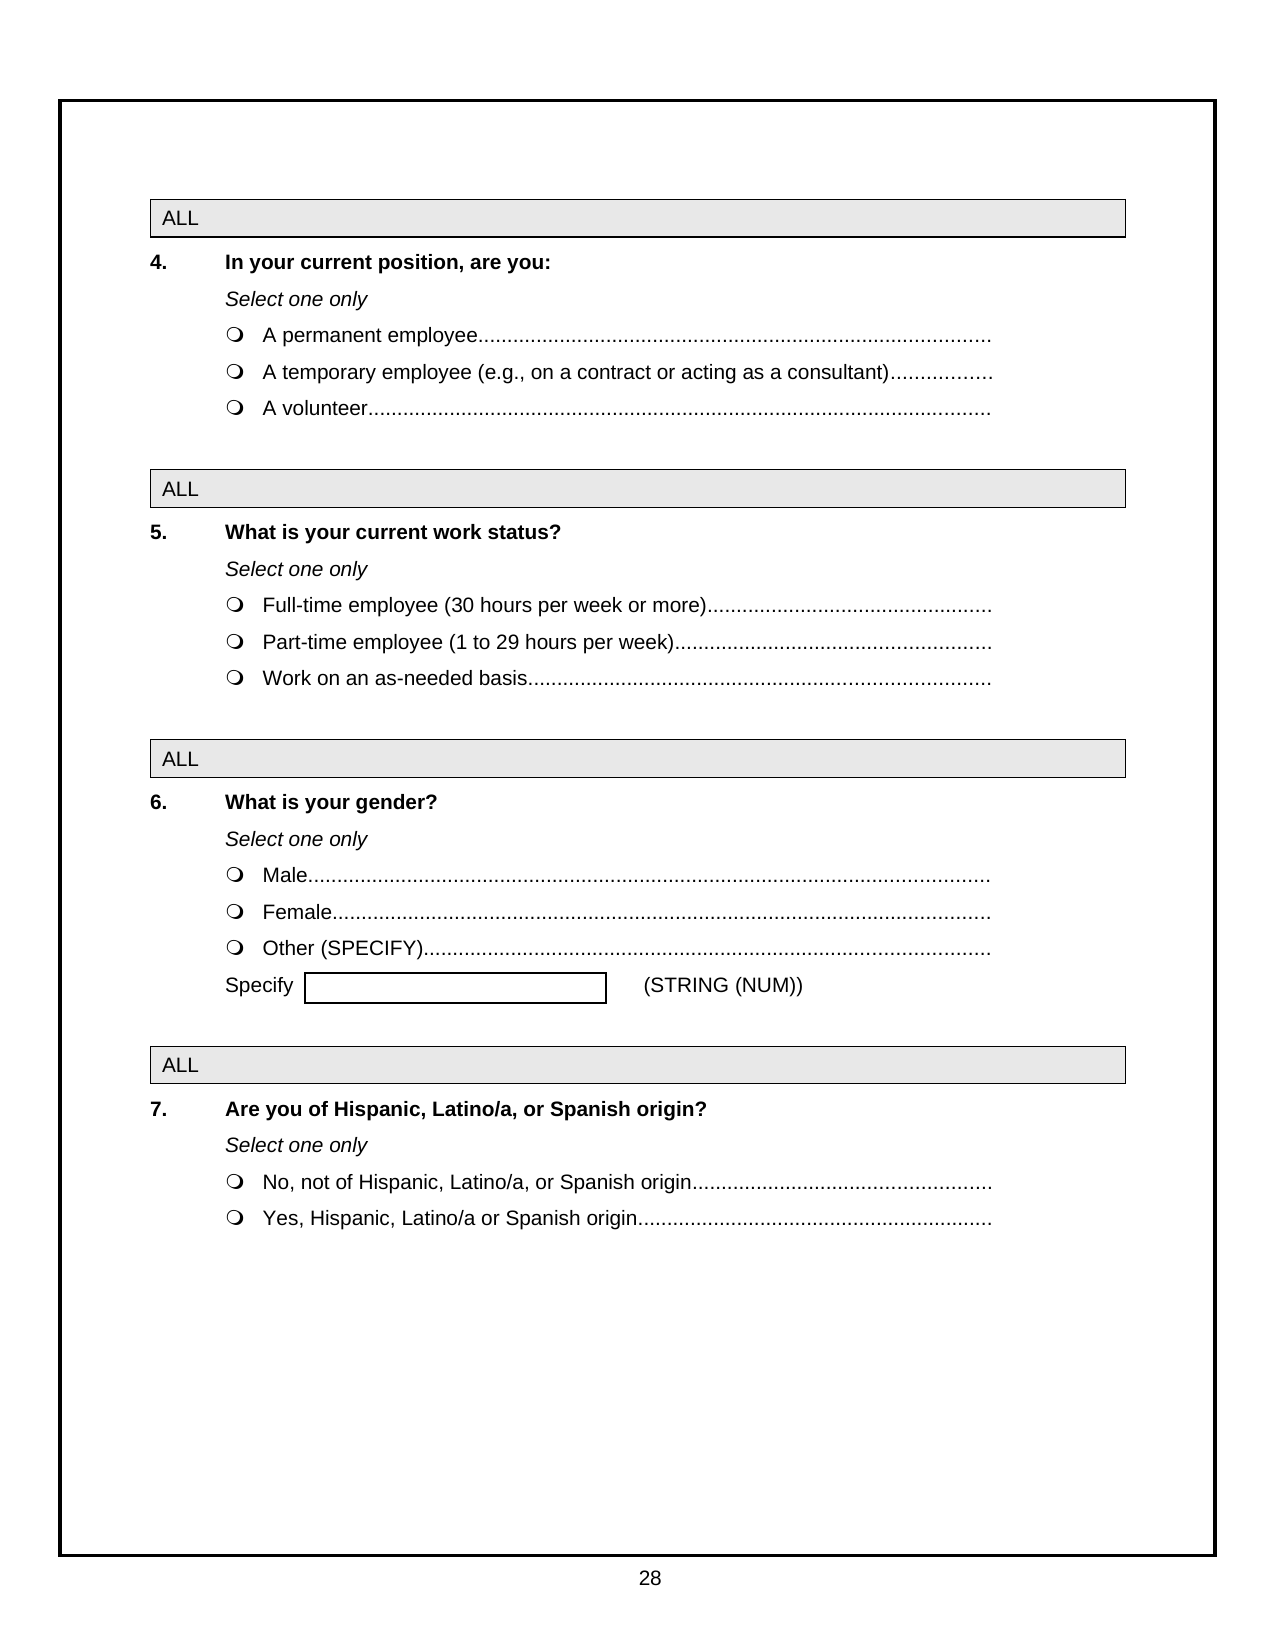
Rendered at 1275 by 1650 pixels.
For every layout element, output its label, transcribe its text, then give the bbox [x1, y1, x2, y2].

text 6. What is your gender? [150, 790, 1181, 814]
text A permanent employee 1 [225, 323, 956, 347]
text Select one only [225, 827, 891, 851]
text Specify (STRING ) [225, 973, 304, 997]
text 7. Are you of Hispanic, Latino/a, or Spanish origin? [150, 1097, 1181, 1121]
table_header ALL [151, 200, 1125, 236]
table_header ALL [151, 740, 1125, 777]
text A volunteer 3 [225, 396, 956, 420]
text Female 2 [225, 900, 956, 924]
text Male 1 [225, 863, 956, 887]
text Select one only [225, 557, 891, 581]
text Part-time employee (1 to 29 hours per week) 2 [225, 629, 956, 654]
text A temporary employee (e.g., on a contract or acting as a consultant) 2 [225, 359, 956, 383]
table_header ALL [151, 1047, 1125, 1083]
text Full-time employee (30 hours per week or more) 1 [225, 593, 956, 617]
text Select one only [225, 1133, 891, 1157]
text 5. What is your current work status? [150, 520, 1181, 544]
text Work on an as-needed basis 3 [225, 666, 956, 690]
text Select one only [225, 286, 891, 310]
text Specify (STRING ) [607, 973, 1125, 997]
table_header ALL [151, 470, 1125, 507]
text 4. In your current position, are you: [150, 250, 1181, 274]
text Yes, Hispanic, Latino/a or Spanish origin 2 [225, 1206, 956, 1230]
text No, not of Hispanic, Latino/a, or Spanish origin 1 [225, 1170, 956, 1194]
text Other (SPECIFY) 99 [225, 936, 956, 960]
